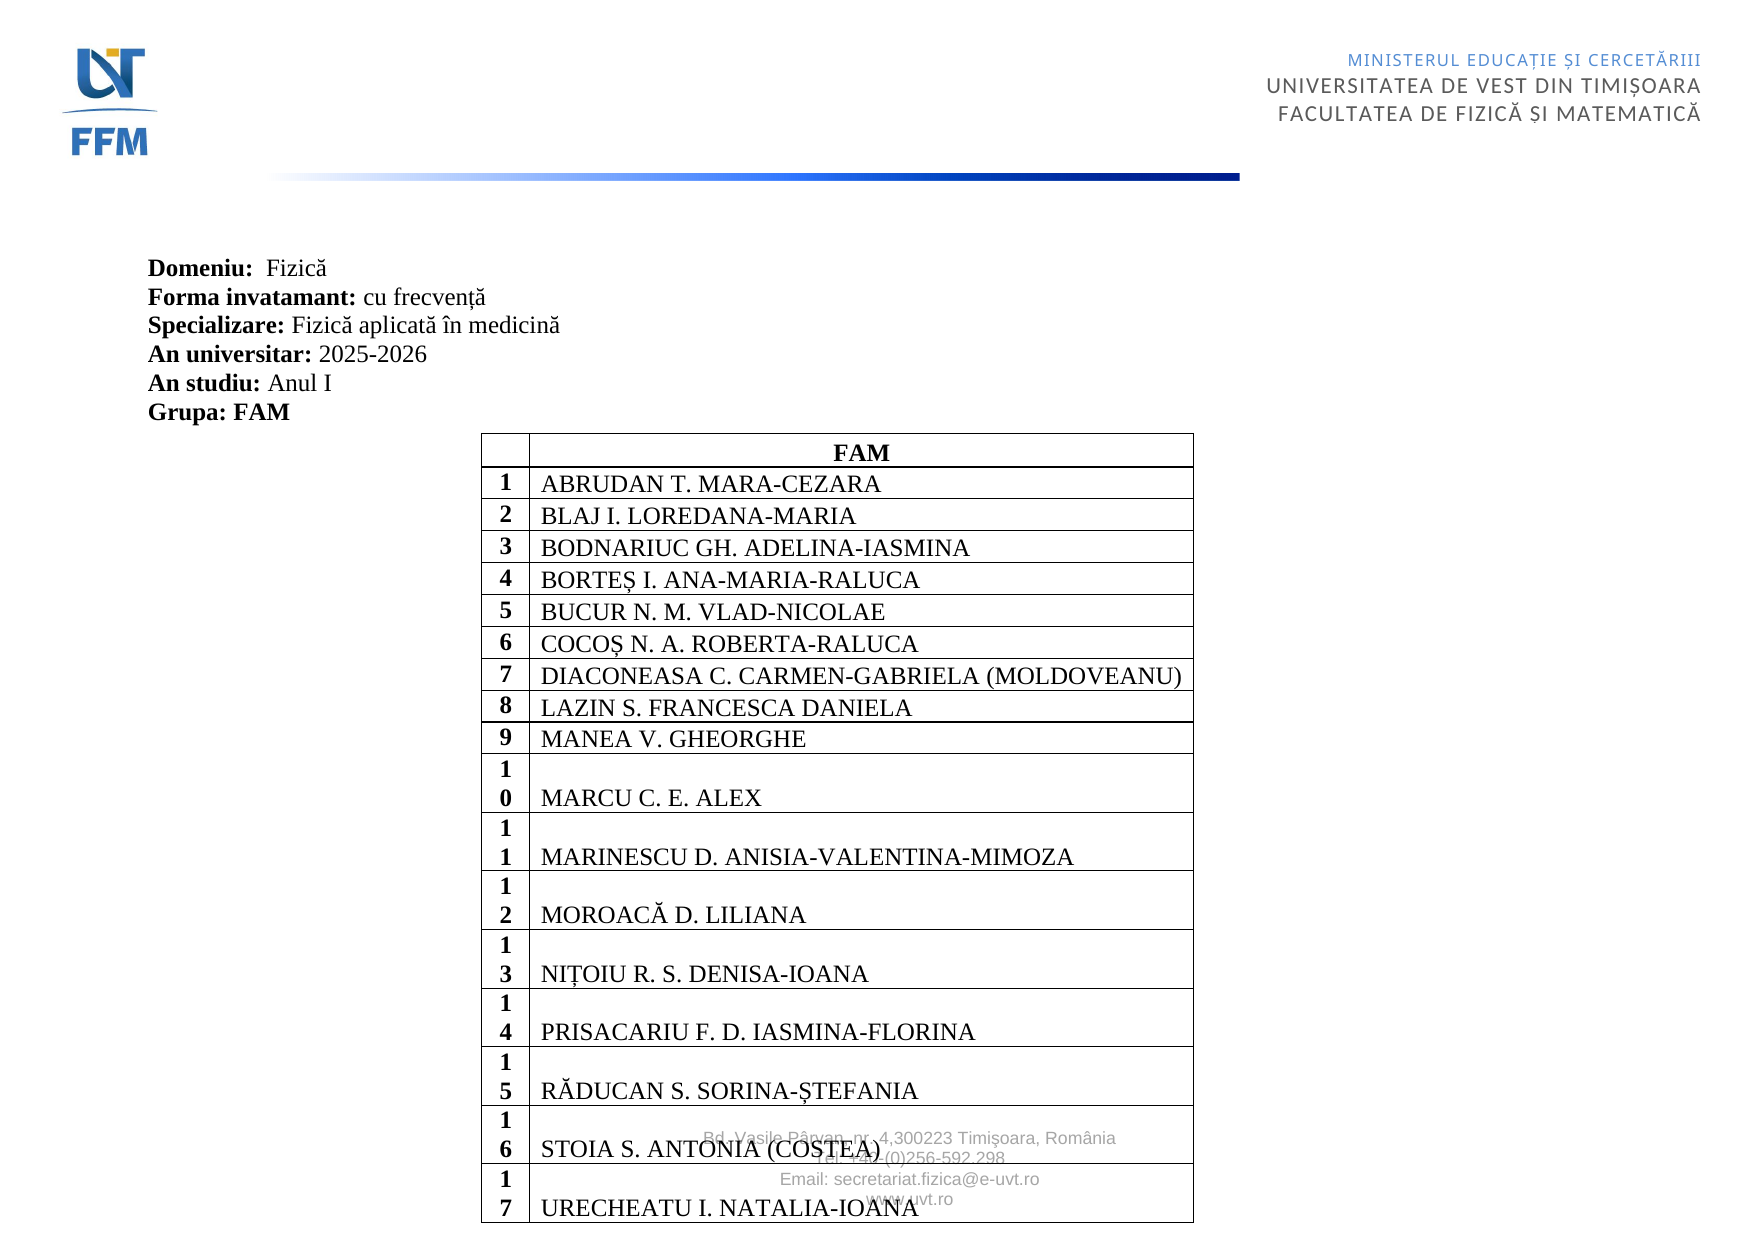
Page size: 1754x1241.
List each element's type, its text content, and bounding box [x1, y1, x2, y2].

table_cell STOIA S. ANTONIA (COSTEA) [530, 1106, 1193, 1163]
table_cell 1 [482, 468, 529, 498]
text Forma invatamant: cu frecvență [148, 282, 1528, 311]
picture [266, 173, 1240, 181]
table_cell 8 [482, 691, 529, 721]
table_cell MARINESCU D. ANISIA-VALENTINA-MIMOZA [530, 813, 1193, 870]
table_cell DIACONEASA C. CARMEN-GABRIELA (MOLDOVEANU) [530, 659, 1193, 689]
text Domeniu: Fizică [148, 253, 1528, 282]
table_cell 4 [482, 563, 529, 594]
text An studiu: Anul I [148, 368, 1528, 397]
table_cell URECHEATU I. NATALIA-IOANA [530, 1164, 1193, 1222]
text Grupa: FAM [148, 397, 1528, 426]
table_header [482, 434, 529, 466]
table_cell ABRUDAN T. MARA-CEZARA [530, 468, 1193, 498]
table_cell 7 [482, 659, 529, 689]
table_cell LAZIN S. FRANCESCA DANIELA [530, 691, 1193, 721]
picture [18, 11, 198, 176]
table_cell MANEA V. GHEORGHE [530, 723, 1193, 753]
table_cell 5 [482, 595, 529, 626]
table_cell MOROACĂ D. LILIANA [530, 871, 1193, 929]
table_cell 15 [482, 1047, 529, 1104]
table_cell COCOȘ N. A. ROBERTA-RALUCA [530, 627, 1193, 658]
table_cell BODNARIUC GH. ADELINA-IASMINA [530, 531, 1193, 562]
table_cell PRISACARIU F. D. IASMINA-FLORINA [530, 989, 1193, 1046]
table_cell 2 [482, 499, 529, 530]
table_cell BORTEȘ I. ANA-MARIA-RALUCA [530, 563, 1193, 594]
text An universitar: 2025-2026 [148, 339, 1528, 368]
table_cell NIȚOIU R. S. DENISA-IOANA [530, 930, 1193, 987]
table_cell BLAJ I. LOREDANA-MARIA [530, 499, 1193, 530]
table_cell 11 [482, 813, 529, 870]
table_cell 9 [482, 723, 529, 753]
table_cell 13 [482, 930, 529, 987]
table_cell 12 [482, 871, 529, 929]
table_cell 17 [482, 1164, 529, 1222]
table_cell 14 [482, 989, 529, 1046]
table_cell BUCUR N. M. VLAD-NICOLAE [530, 595, 1193, 626]
table_cell 3 [482, 531, 529, 562]
text Specializare: Fizică aplicată în medicină [148, 311, 1528, 339]
table_cell 10 [482, 754, 529, 812]
table_cell 6 [482, 627, 529, 658]
table_cell RĂDUCAN S. SORINA-ȘTEFANIA [530, 1047, 1193, 1104]
table_cell 16 [482, 1106, 529, 1163]
table_cell MARCU C. E. ALEX [530, 754, 1193, 812]
table_header FAM [530, 434, 1193, 466]
